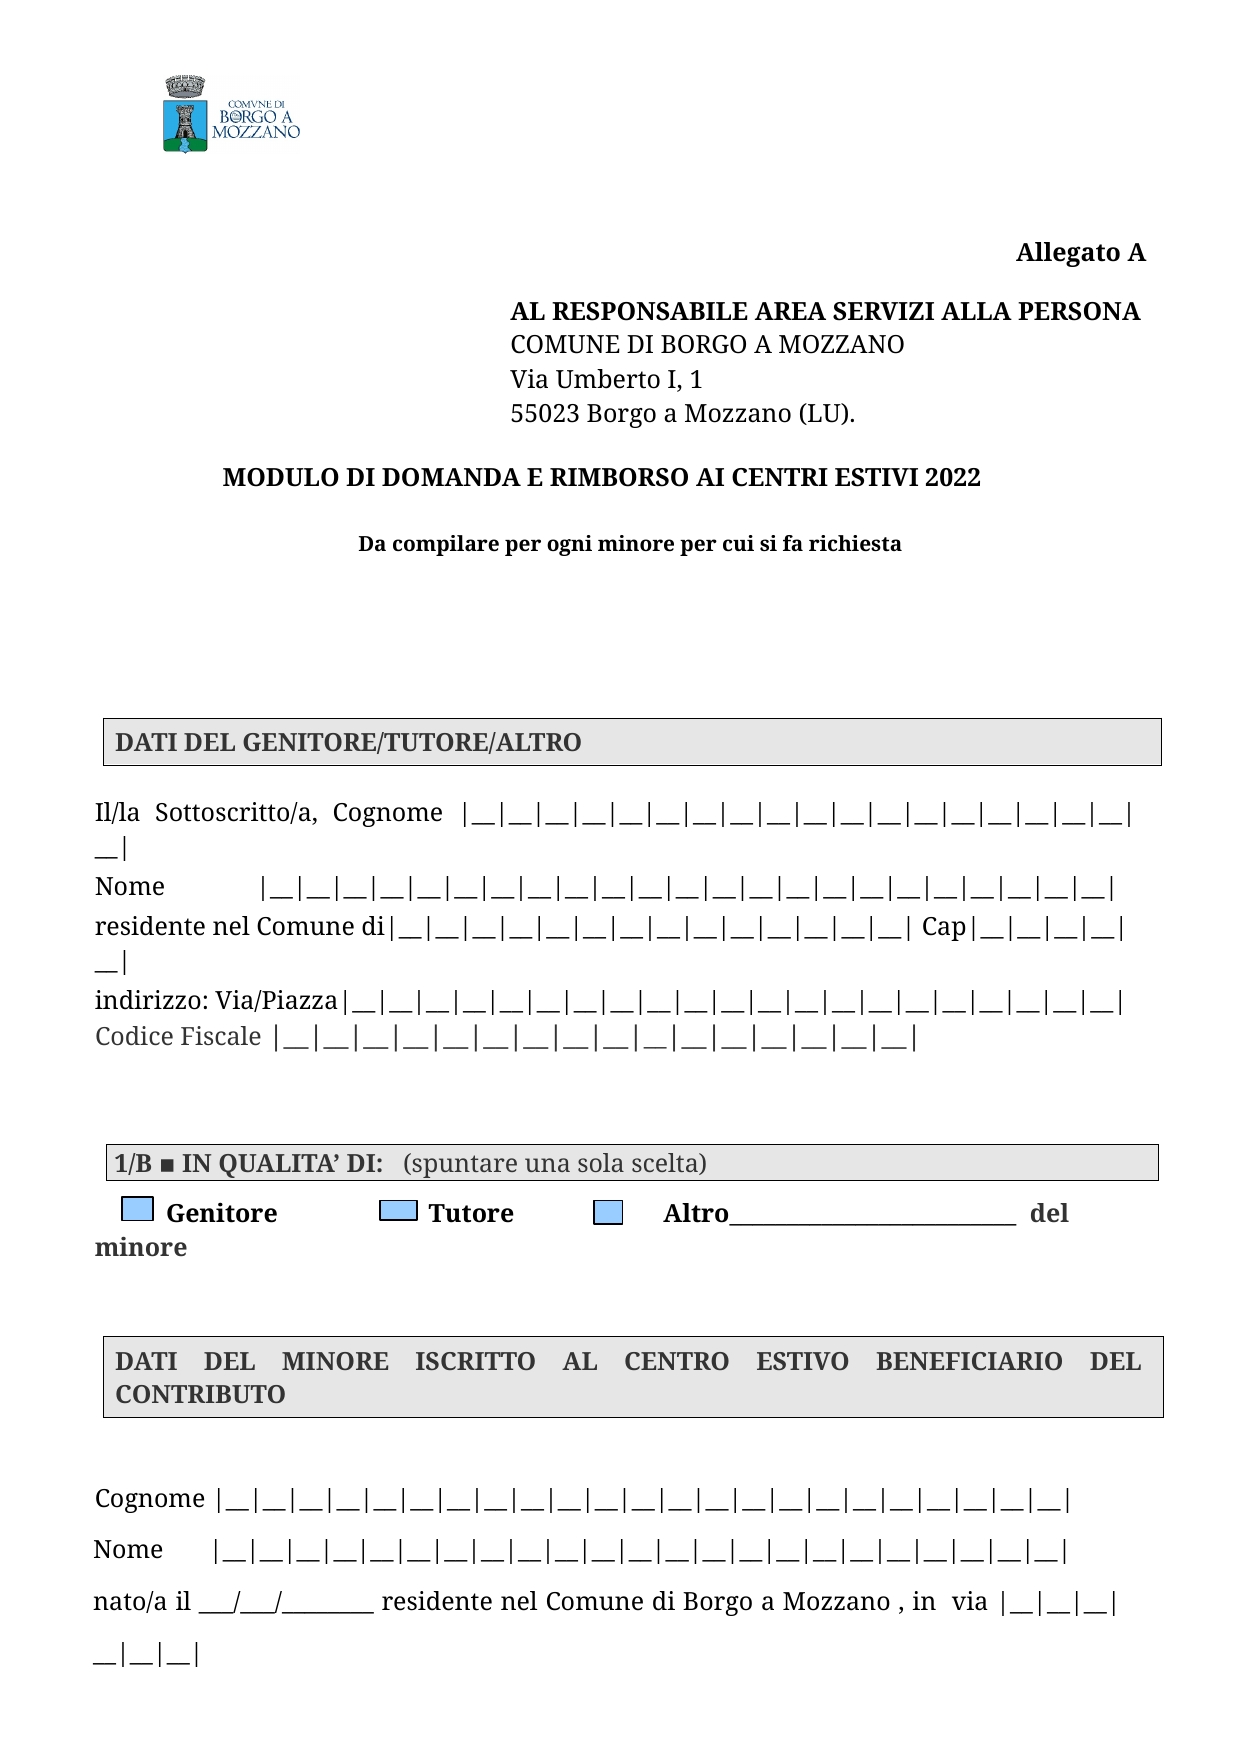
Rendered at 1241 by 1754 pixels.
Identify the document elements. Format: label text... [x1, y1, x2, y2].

subtitle COMUNE DI BORGO A MOZZANO [510, 327, 1146, 361]
text nato/a il ___/___/________ residente nel Comune di Borgo a Mozzano , in via |__|__|__|__|__|__| [93, 1583, 1122, 1668]
text Il/la Sottoscritto/a, Cognome |__|__|__|__|__|__|__|__|__|__|__|__|__|__|__|__|__|__|__| [94, 794, 1137, 863]
subtitle Via Umberto I, 1 [510, 361, 1146, 395]
subtitle AL RESPONSABILE AREA SERVIZI ALLA PERSONA [510, 293, 1146, 327]
table_header 1/B ▪ IN QUALITA’ DI: (spuntare una sola scelta) [107, 1145, 1158, 1180]
subtitle 55023 Borgo a Mozzano (LU). [510, 395, 1146, 429]
text Allegato A [94, 235, 1146, 269]
table_header DATI DEL GENITORE/TUTORE/ALTRO [104, 719, 1161, 764]
text Codice Fiscale |__|__|__|__|__|__|__|__|__|__|__|__|__|__|__|__| [95, 1017, 1122, 1054]
text residente nel Comune di|__|__|__|__|__|__|__|__|__|__|__|__|__|__| Cap|__|__|__|__|__| [94, 909, 1146, 977]
text Nome |__|__|__|__|__|__|__|__|__|__|__|__|__|__|__|__|__|__|__|__|__|__|__| [93, 1532, 1122, 1566]
text indirizzo: Via/Piazza|__|__|__|__|__|__|__|__|__|__|__|__|__|__|__|__|__|__|__|__|__| [94, 983, 1146, 1017]
text Cognome |__|__|__|__|__|__|__|__|__|__|__|__|__|__|__|__|__|__|__|__|__|__|__| [94, 1481, 1122, 1515]
text Da compilare per ogni minore per cui si fa richiesta [138, 529, 1122, 558]
table_header DATI DEL MINORE ISCRITTO AL CENTRO ESTIVO BENEFICIARIO DEL CONTRIBUTO [104, 1337, 1163, 1417]
text Genitore Tutore Altro_________________________ del minore [94, 1196, 1146, 1264]
text MODULO DI DOMANDA E RIMBORSO AI CENTRI ESTIVI 2022 [100, 459, 1146, 493]
picture [163, 75, 300, 154]
text Nome |__|__|__|__|__|__|__|__|__|__|__|__|__|__|__|__|__|__|__|__|__|__|__| [94, 869, 1146, 903]
